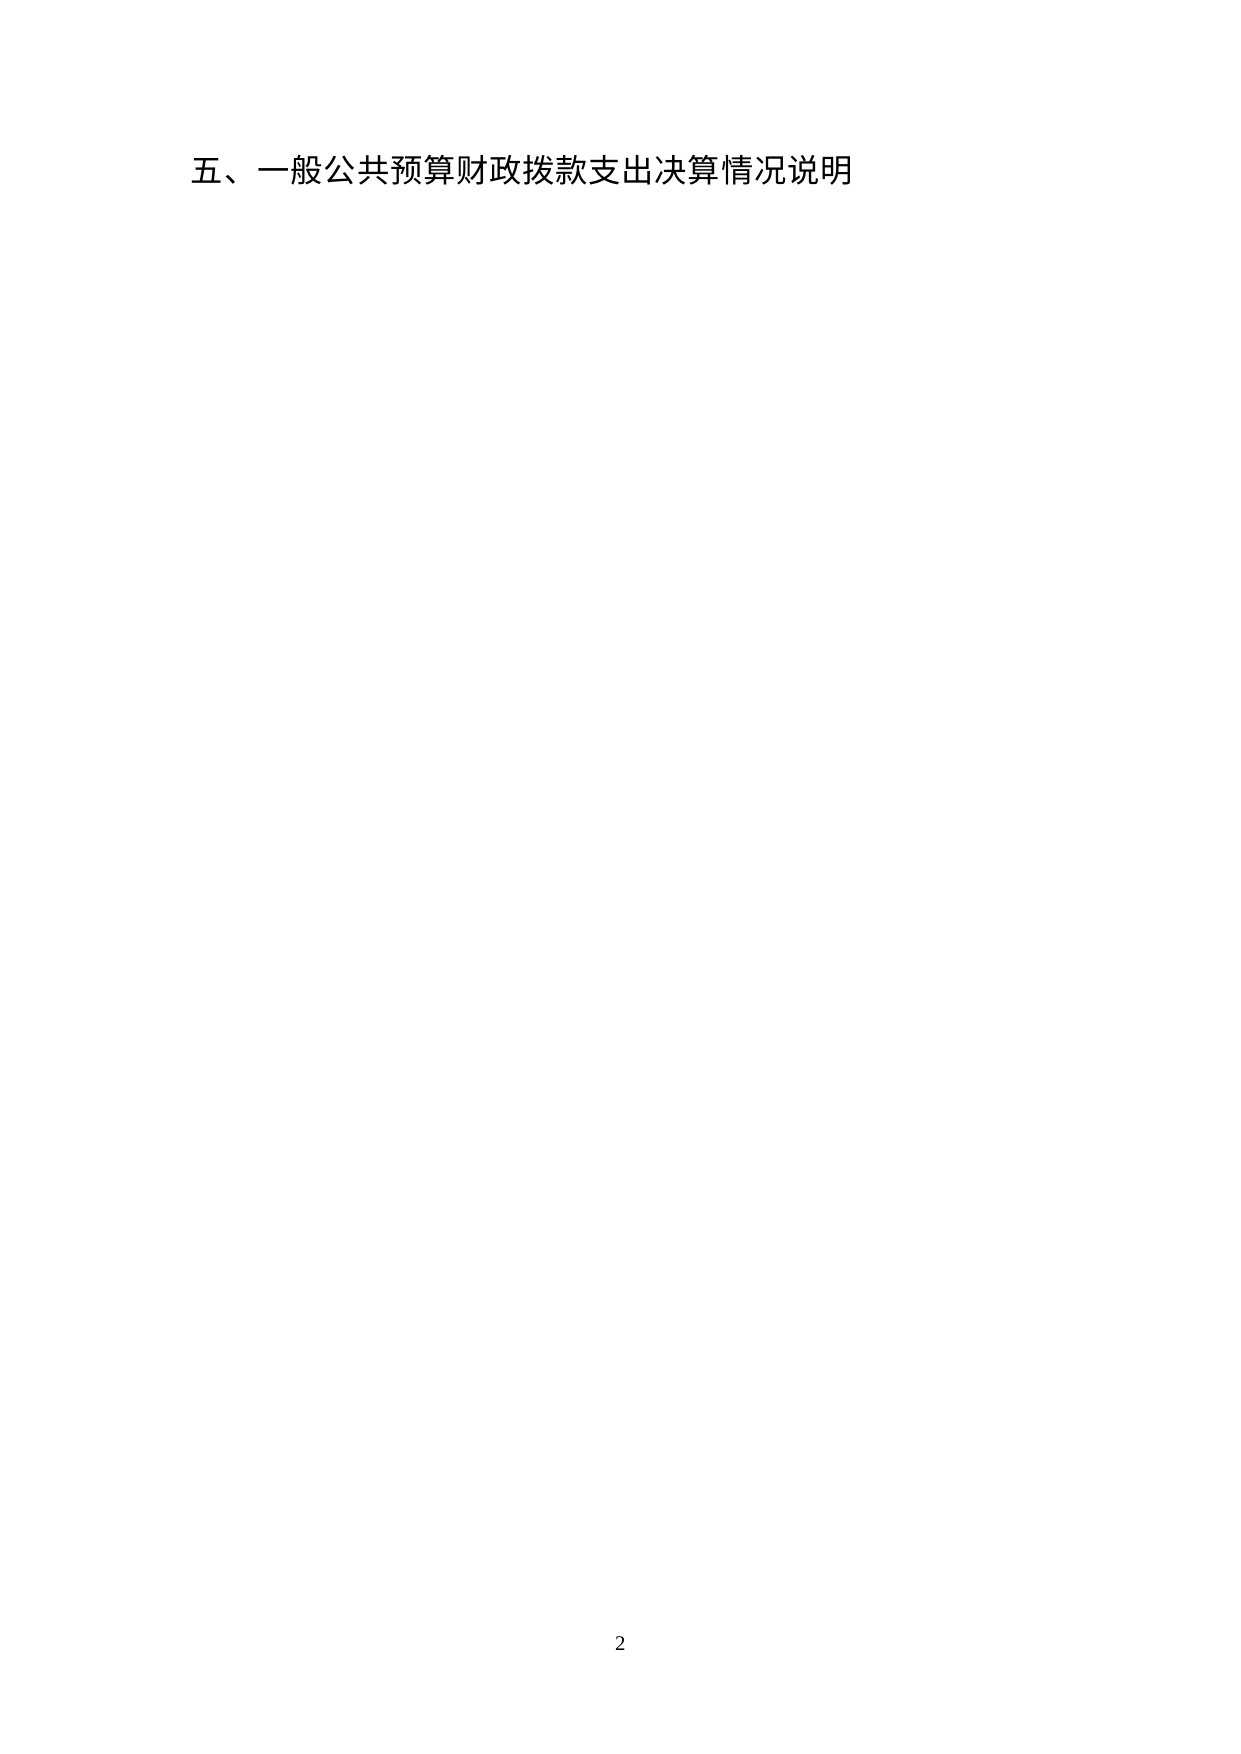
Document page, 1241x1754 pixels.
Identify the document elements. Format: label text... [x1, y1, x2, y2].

text 五、一般公共预算财政拨款支出决算情况说明 [190, 149, 1054, 193]
